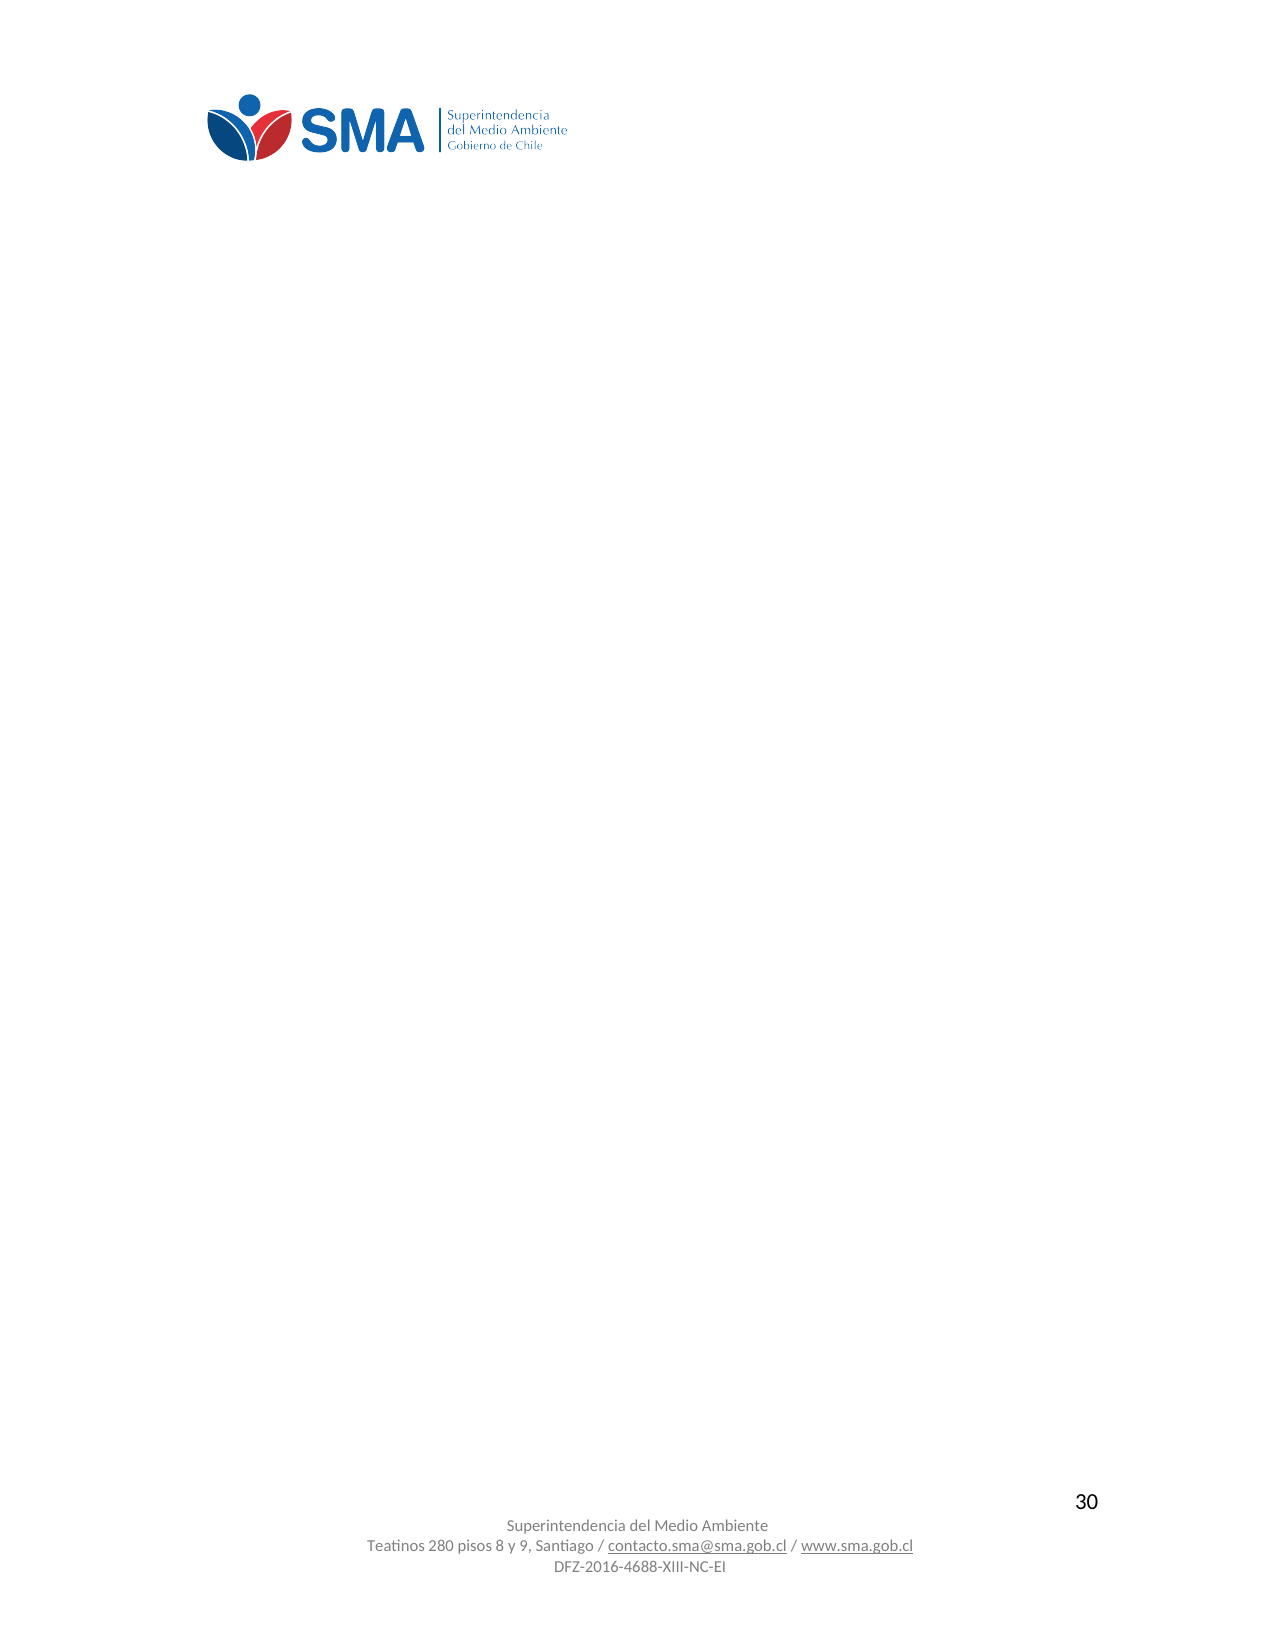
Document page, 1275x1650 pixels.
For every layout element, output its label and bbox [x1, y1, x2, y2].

picture [177, 73, 587, 176]
